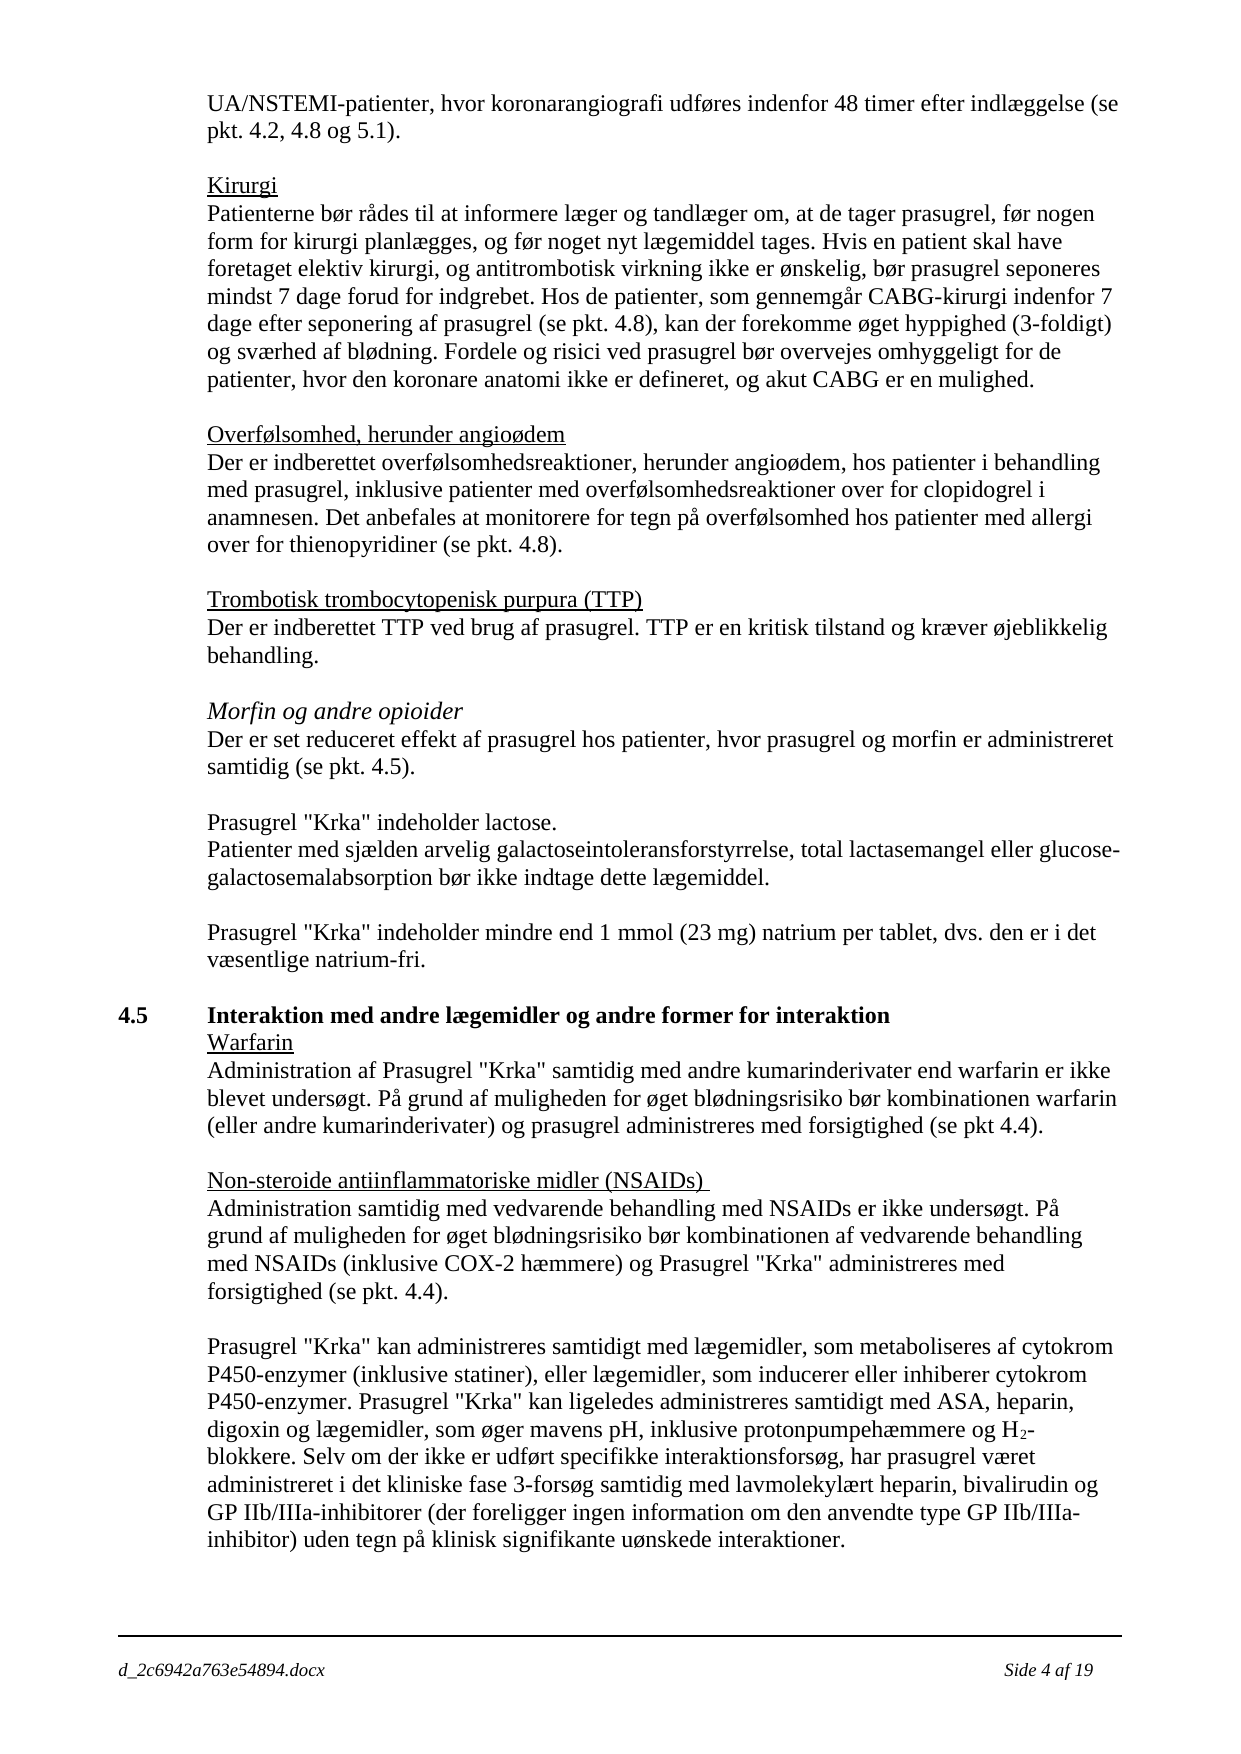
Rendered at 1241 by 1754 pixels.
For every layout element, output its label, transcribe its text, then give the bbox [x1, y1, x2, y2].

text Der er indberettet overfølsomhedsreaktioner, herunder angioødem, hos patienter i behandling med prasugrel, inklusive patienter med overfølsomhedsreaktioner over for clopidogrel i anamnesen. Det anbefales at monitorere for tegn på overfølsomhed hos patienter med allergi over for thienopyridiner (se pkt. 4.8). [207, 447, 1122, 558]
text Non-steroide antiinflammatoriske midler (NSAIDs) [207, 1166, 1122, 1194]
text Prasugrel "Krka" kan administreres samtidigt med lægemidler, som metaboliseres af cytokrom P450-enzymer (inklusive statiner), eller lægemidler, som inducerer eller inhiberer cytokrom P450-enzymer. Prasugrel "Krka" kan ligeledes administreres samtidigt med ASA, heparin, digoxin og lægemidler, som øger mavens pH, inklusive protonpumpehæmmere og H2-blokkere. Selv om der ikke er udført specifikke interaktionsforsøg, har prasugrel været administreret i det kliniske fase 3-forsøg samtidig med lavmolekylært heparin, bivalirudin og GP IIb/IIIa-inhibitorer (der foreligger ingen information om den anvendte type GP IIb/IIIa-inhibitor) uden tegn på klinisk signifikante uønskede interaktioner. [207, 1332, 1122, 1553]
text Patienterne bør rådes til at informere læger og tandlæger om, at de tager prasugrel, før nogen form for kirurgi planlægges, og før noget nyt lægemiddel tages. Hvis en patient skal have foretaget elektiv kirurgi, og antitrombotisk virkning ikke er ønskelig, bør prasugrel seponeres mindst 7 dage forud for indgrebet. Hos de patienter, som gennemgår CABG-kirurgi indenfor 7 dage efter seponering af prasugrel (se pkt. 4.8), kan der forekomme øget hyppighed (3-foldigt) og sværhed af blødning. Fordele og risici ved prasugrel bør overvejes omhyggeligt for de patienter, hvor den koronare anatomi ikke er defineret, og akut CABG er en mulighed. [207, 199, 1122, 392]
text Der er set reduceret effekt af prasugrel hos patienter, hvor prasugrel og morfin er administreret samtidig (se pkt. 4.5). [207, 725, 1122, 780]
text Overfølsomhed, herunder angioødem [207, 420, 1122, 447]
text Der er indberettet TTP ved brug af prasugrel. TTP er en kritisk tilstand og kræver øjeblikkelig behandling. [207, 613, 1122, 668]
text Morfin og andre opioider [118, 696, 1122, 725]
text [207, 89, 1122, 144]
text Warfarin [207, 1028, 1122, 1056]
text Administration samtidig med vedvarende behandling med NSAIDs er ikke undersøgt. På grund af muligheden for øget blødningsrisiko bør kombinationen af vedvarende behandling med NSAIDs (inklusive COX-2 hæmmere) og Prasugrel "Krka" administreres med forsigtighed (se pkt. 4.4). [207, 1194, 1122, 1304]
text Patienter med sjælden arvelig galactoseintoleransforstyrrelse, total lactasemangel eller glucose-galactosemalabsorption bør ikke indtage dette lægemiddel. [207, 835, 1122, 890]
text Trombotisk trombocytopenisk purpura (TTP) [207, 586, 1122, 613]
text Kirurgi [207, 171, 1122, 199]
text Prasugrel "Krka" indeholder mindre end 1 mmol (23 mg) natrium per tablet, dvs. den er i det væsentlige natrium-fri. [207, 918, 1122, 973]
text 4.5 Interaktion med andre lægemidler og andre former for interaktion [118, 1001, 1122, 1028]
text Administration af Prasugrel "Krka" samtidig med andre kumarinderivater end warfarin er ikke blevet undersøgt. På grund af muligheden for øget blødningsrisiko bør kombinationen warfarin (eller andre kumarinderivater) og prasugrel administreres med forsigtighed (se pkt 4.4). [207, 1056, 1122, 1139]
text Prasugrel "Krka" indeholder lactose. [207, 807, 1122, 835]
